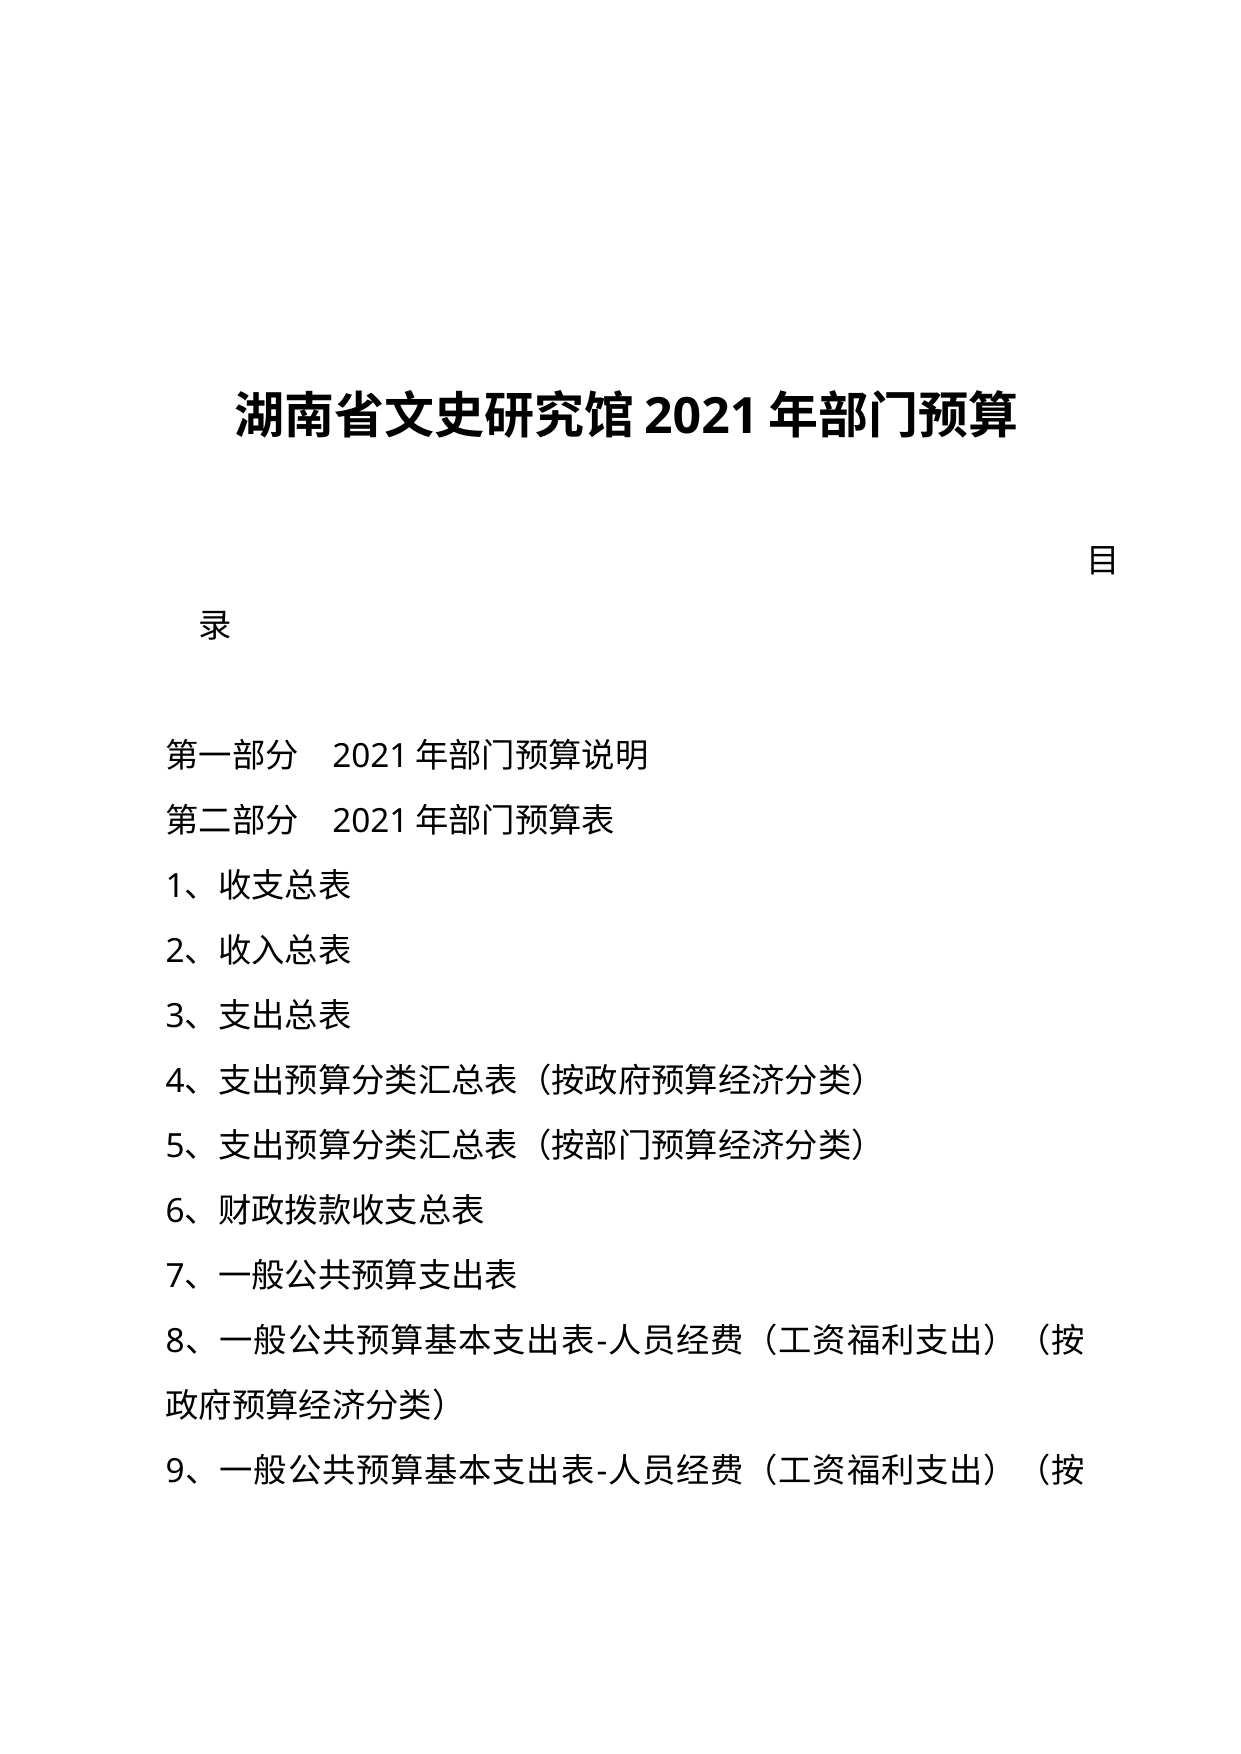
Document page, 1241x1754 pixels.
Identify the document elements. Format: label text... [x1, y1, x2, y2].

text 第二部分 2021年部门预算表 [165, 785, 1087, 850]
text 3、支出总表 [165, 980, 1087, 1045]
text 目 录 [165, 525, 1087, 655]
text 第一部分 2021年部门预算说明 [165, 720, 1087, 785]
text 2、收入总表 [165, 915, 1087, 980]
text 8、一般公共预算基本支出表-人员经费（工资福利支出）（按政府预算经济分类） [165, 1305, 1087, 1435]
text 5、支出预算分类汇总表（按部门预算经济分类） [165, 1110, 1087, 1175]
text 6、财政拨款收支总表 [165, 1175, 1087, 1240]
text 1、收支总表 [165, 850, 1087, 915]
text 湖南省文史研究馆2021年部门预算 [165, 363, 1087, 460]
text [165, 1435, 1087, 1500]
text 4、支出预算分类汇总表（按政府预算经济分类） [165, 1045, 1087, 1110]
text 7、一般公共预算支出表 [165, 1240, 1087, 1305]
